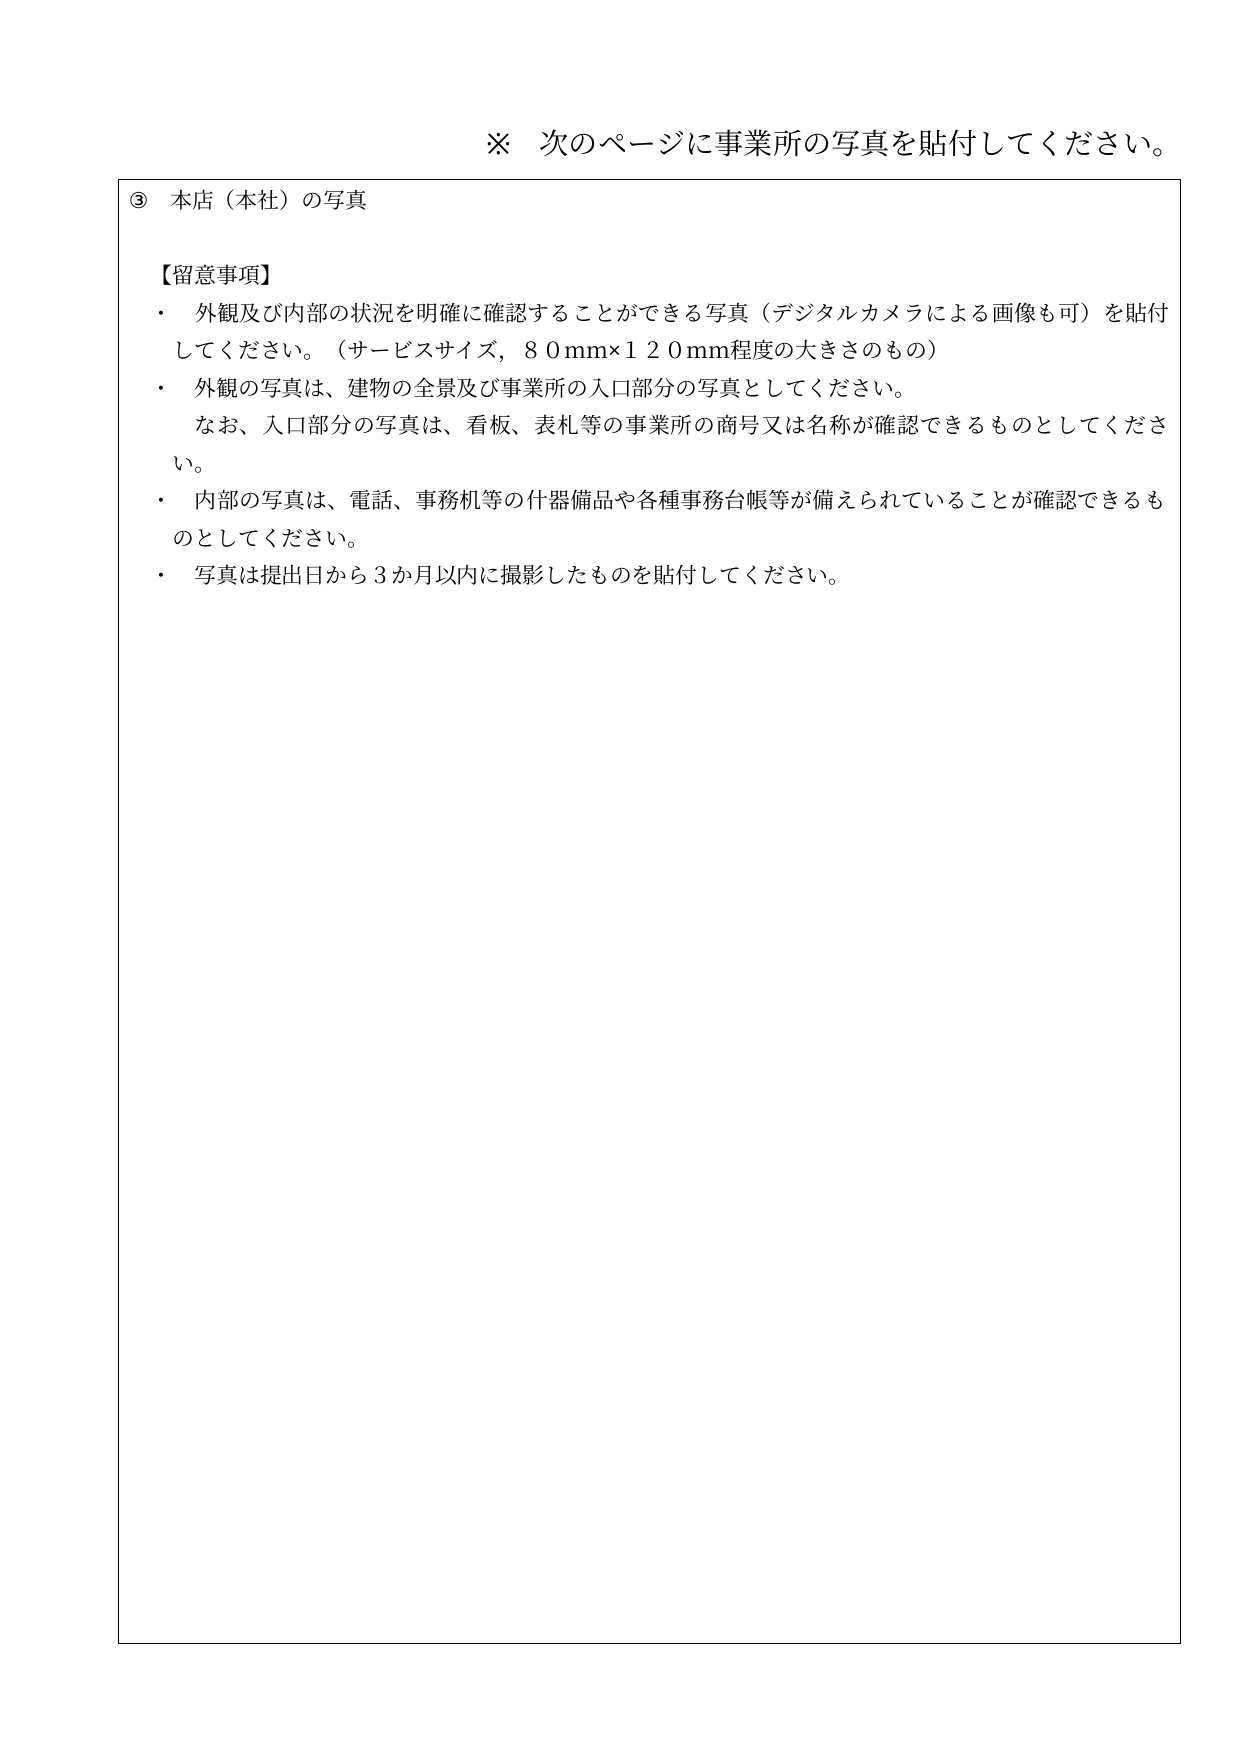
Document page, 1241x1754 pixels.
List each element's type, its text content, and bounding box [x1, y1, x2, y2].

text ※ 次のページに事業所の写真を貼付してください。 [118, 104, 1181, 179]
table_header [119, 180, 1180, 1643]
